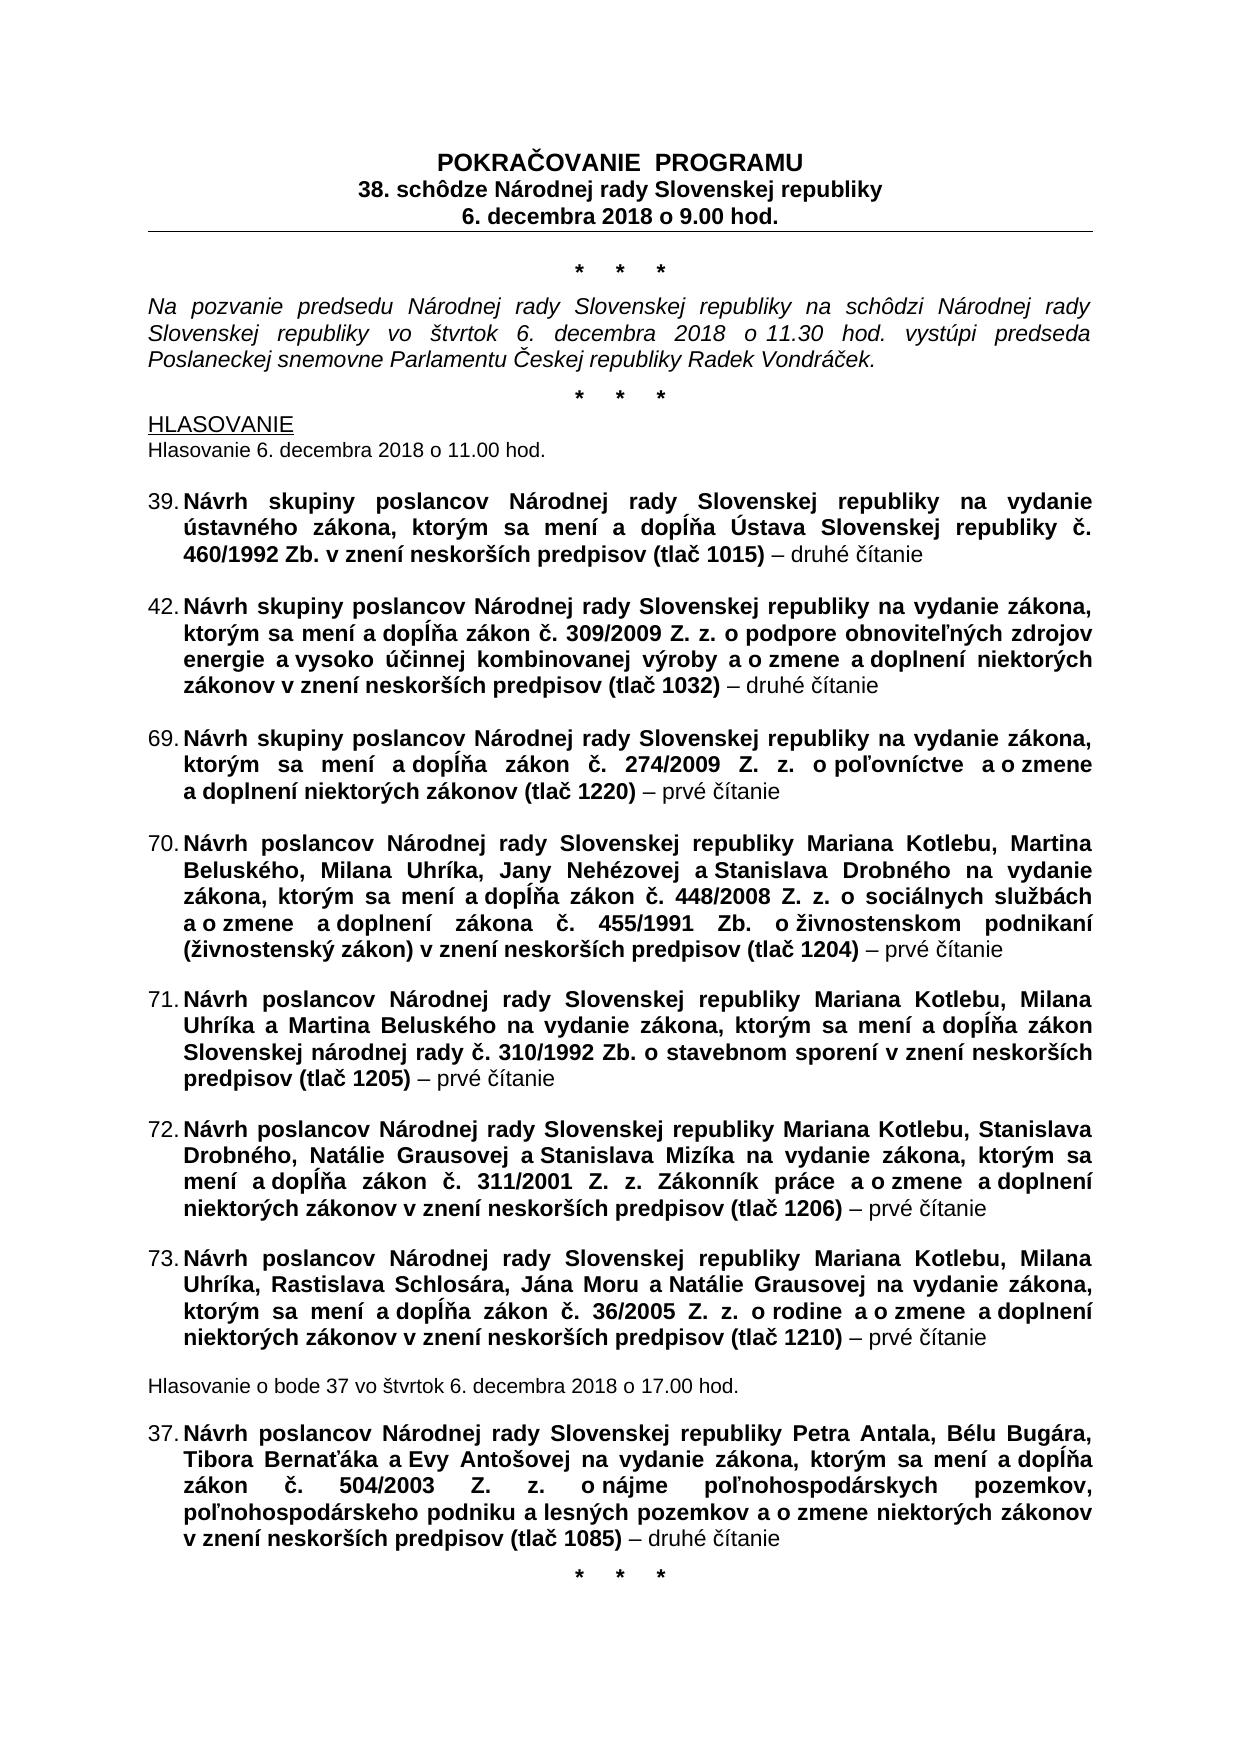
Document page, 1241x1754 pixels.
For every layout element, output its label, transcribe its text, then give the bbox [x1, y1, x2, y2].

text 39. Návrh skupiny poslancov Národnej rady Slovenskej republiky na vydanie ústavného zákona, ktorým sa mení a dopĺňa Ústava Slovenskej republiky č. 460/1992 Zb. v znení neskorších predpisov (tlač 1015) – druhé čítanie [148, 488, 1093, 567]
text Hlasovanie o bode 37 vo štvrtok 6. decembra 2018 o 17.00 hod. [148, 1374, 1093, 1398]
text Na pozvanie predsedu Národnej rady Slovenskej republiky na schôdzi Národnej rady Slovenskej republiky vo štvrtok 6. decembra 2018 o 11.30 hod. vystúpi predseda Poslaneckej snemovne Parlamentu Českej republiky Radek Vondráček. [148, 293, 1093, 372]
text HLASOVANIE [148, 411, 1093, 437]
title POKRAČOVANIE PROGRAMU [148, 148, 1093, 176]
text * * * [148, 1564, 1093, 1590]
text 6. decembra 2018 o 9.00 hod. [148, 203, 1093, 231]
text * * * [148, 258, 1093, 285]
text 72. Návrh poslancov Národnej rady Slovenskej republiky Mariana Kotlebu, Stanislava Drobného, Natálie Grausovej a Stanislava Mizíka na vydanie zákona, ktorým sa mení a dopĺňa zákon č. 311/2001 Z. z. Zákonník práce a o zmene a doplnení niektorých zákonov v znení neskorších predpisov (tlač 1206) – prvé čítanie [148, 1116, 1093, 1221]
text 69. Návrh skupiny poslancov Národnej rady Slovenskej republiky na vydanie zákona, ktorým sa mení a dopĺňa zákon č. 274/2009 Z. z. o poľovníctve a o zmene a doplnení niektorých zákonov (tlač 1220) – prvé čítanie [148, 725, 1093, 804]
text 37. Návrh poslancov Národnej rady Slovenskej republiky Petra Antala, Bélu Bugára, Tibora Bernaťáka a Evy Antošovej na vydanie zákona, ktorým sa mení a dopĺňa zákon č. 504/2003 Z. z. o nájme poľnohospodárskych pozemkov, poľnohospodárskeho podniku a lesných pozemkov a o zmene niektorých zákonov v znení neskorších predpisov (tlač 1085) – druhé čítanie [148, 1420, 1093, 1552]
text 42. Návrh skupiny poslancov Národnej rady Slovenskej republiky na vydanie zákona, ktorým sa mení a dopĺňa zákon č. 309/2009 Z. z. o podpore obnoviteľných zdrojov energie a vysoko účinnej kombinovanej výroby a o zmene a doplnení niektorých zákonov v znení neskorších predpisov (tlač 1032) – druhé čítanie [148, 593, 1093, 699]
text 38. schôdze Národnej rady Slovenskej republiky [148, 176, 1093, 203]
text 73. Návrh poslancov Národnej rady Slovenskej republiky Mariana Kotlebu, Milana Uhríka, Rastislava Schlosára, Jána Moru a Natálie Grausovej na vydanie zákona, ktorým sa mení a dopĺňa zákon č. 36/2005 Z. z. o rodine a o zmene a doplnení niektorých zákonov v znení neskorších predpisov (tlač 1210) – prvé čítanie [148, 1245, 1093, 1350]
text 70. Návrh poslancov Národnej rady Slovenskej republiky Mariana Kotlebu, Martina Beluského, Milana Uhríka, Jany Nehézovej a Stanislava Drobného na vydanie zákona, ktorým sa mení a dopĺňa zákon č. 448/2008 Z. z. o sociálnych službách a o zmene a doplnení zákona č. 455/1991 Zb. o živnostenskom podnikaní (živnostenský zákon) v znení neskorších predpisov (tlač 1204) – prvé čítanie [148, 830, 1093, 962]
text * * * [148, 385, 1093, 411]
text Hlasovanie 6. decembra 2018 o 11.00 hod. [148, 437, 1093, 461]
text 71. Návrh poslancov Národnej rady Slovenskej republiky Mariana Kotlebu, Milana Uhríka a Martina Beluského na vydanie zákona, ktorým sa mení a dopĺňa zákon Slovenskej národnej rady č. 310/1992 Zb. o stavebnom sporení v znení neskorších predpisov (tlač 1205) – prvé čítanie [148, 986, 1093, 1092]
